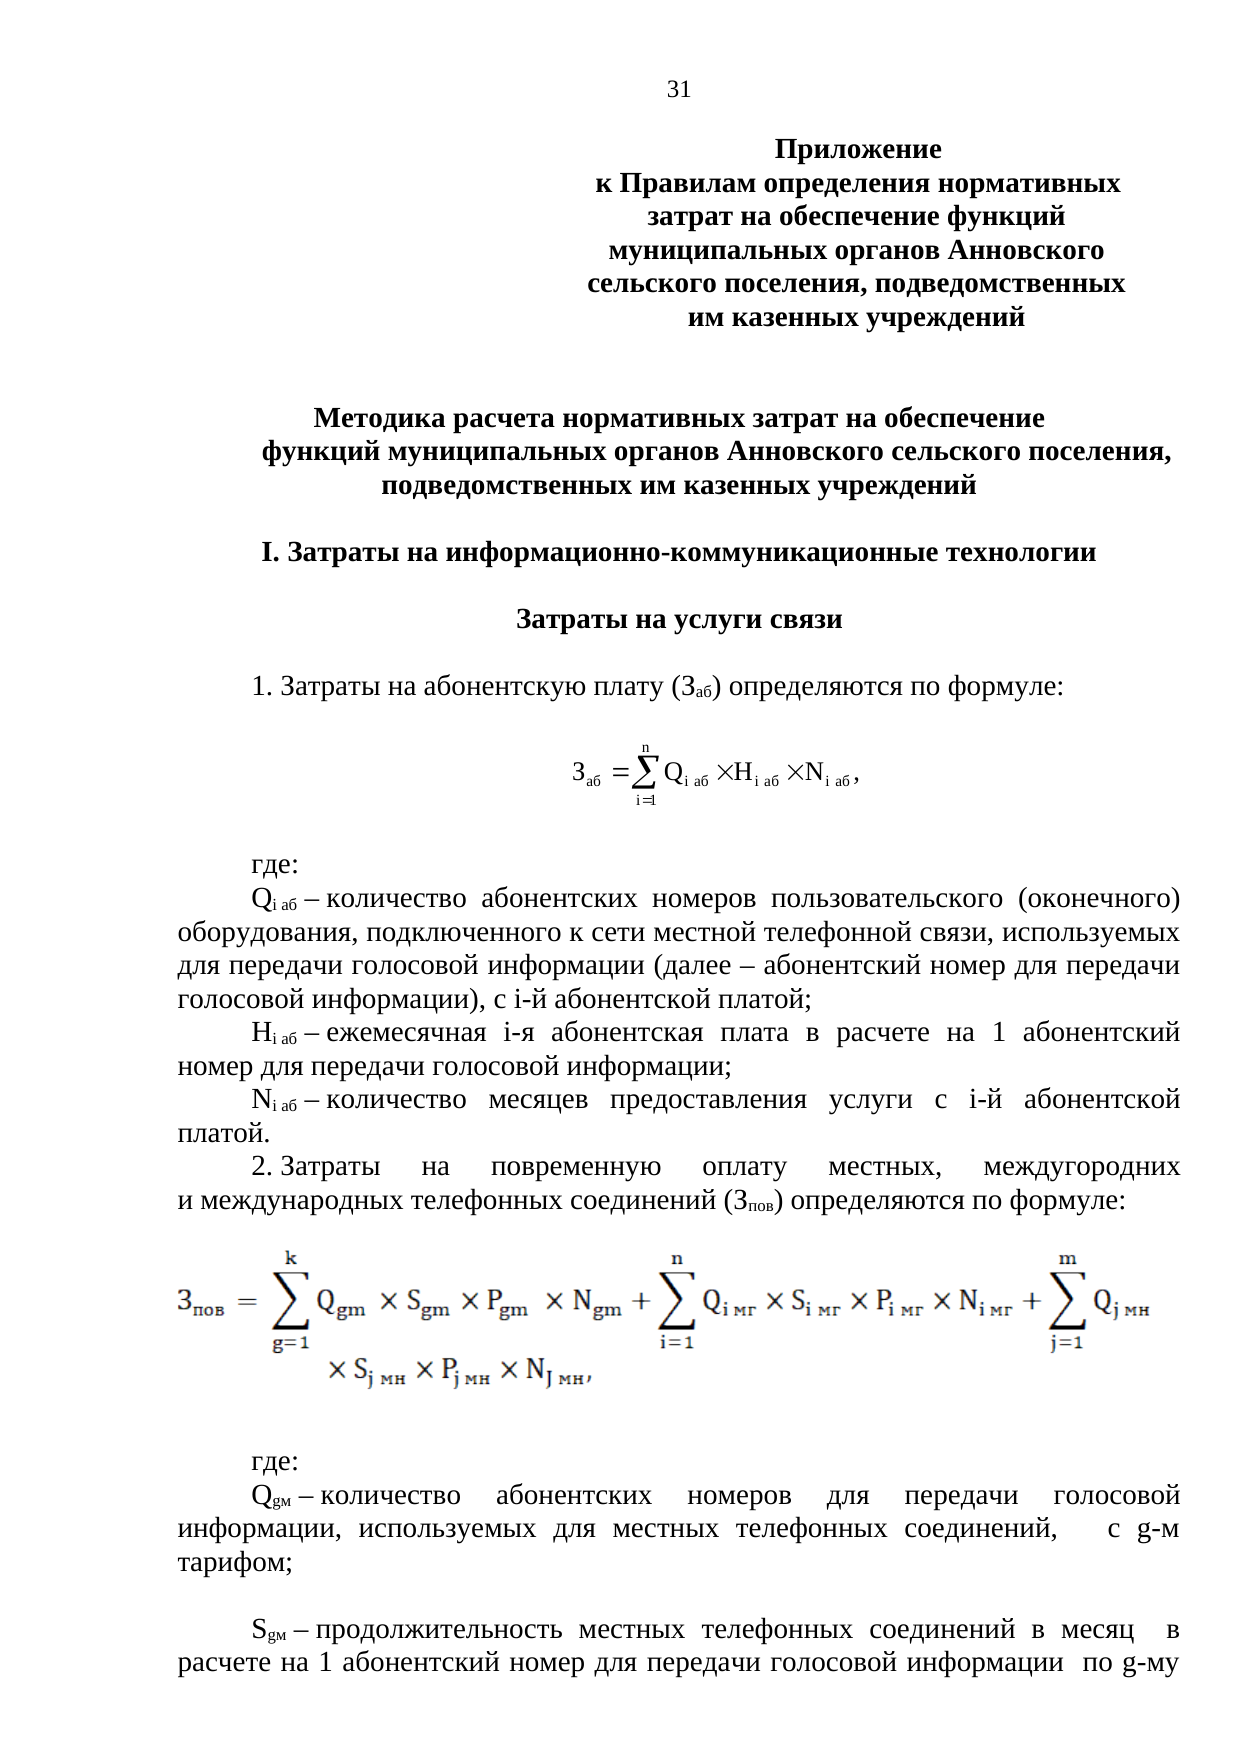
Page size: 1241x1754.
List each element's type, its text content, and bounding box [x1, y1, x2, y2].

text Затраты на услуги связи [177, 601, 1181, 634]
text Qgм – количество абонентских номеров для передачи голосовой информации, используемых для местных телефонных соединений, с g-м тарифом; [177, 1477, 1181, 1577]
text где: [177, 847, 1181, 880]
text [177, 1611, 1181, 1678]
text Ni аб – количество месяцев предоставления услуги с i-й абонентской платой. [177, 1081, 1181, 1148]
text где: [177, 1443, 1181, 1477]
picture [177, 1249, 1182, 1391]
text 1. Затраты на абонентскую плату (Заб) определяются по формуле: [177, 668, 1181, 702]
text I. Затраты на информационно-коммуникационные технологии [177, 534, 1181, 567]
text функций муниципальных органов Анновского сельского поселения, подведомственных им казенных учреждений [177, 433, 1181, 500]
text 2. Затраты на повременную оплату местных, междугородних и международных телефонных соединений (Зпов) определяются по формуле: [177, 1148, 1181, 1216]
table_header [561, 131, 1152, 333]
text Qi аб – количество абонентских номеров пользовательского (оконечного) оборудования, подключенного к сети местной телефонной связи, используемых для передачи голосовой информации (далее – абонентский номер для передачи голосовой информации), с i-й абонентской платой; [177, 880, 1181, 1014]
text Hi аб – ежемесячная i-я абонентская плата в расчете на 1 абонентский номер для передачи голосовой информации; [177, 1014, 1181, 1081]
text Методика расчета нормативных затрат на обеспечение [177, 400, 1181, 433]
